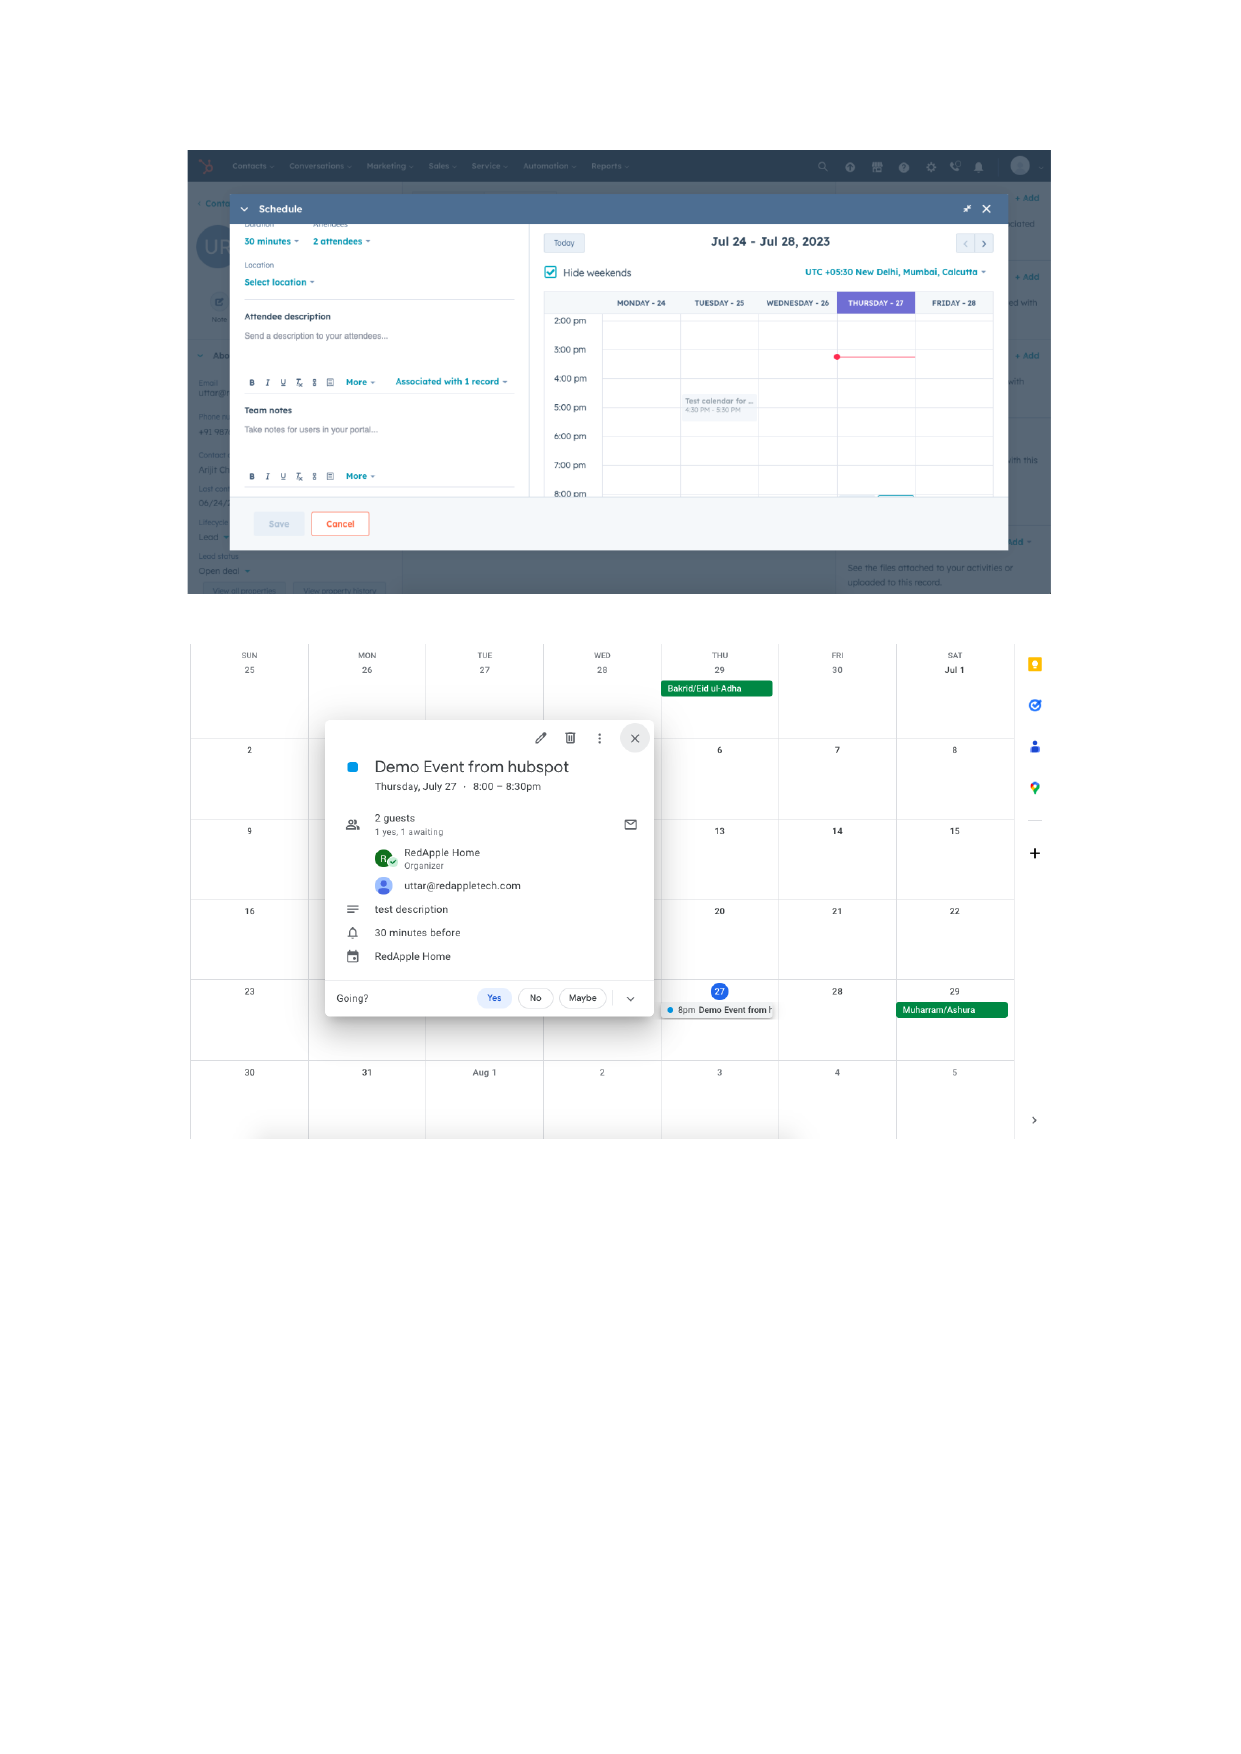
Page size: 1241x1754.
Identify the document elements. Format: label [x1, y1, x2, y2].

picture [187, 150, 1051, 594]
picture [187, 644, 1053, 1139]
